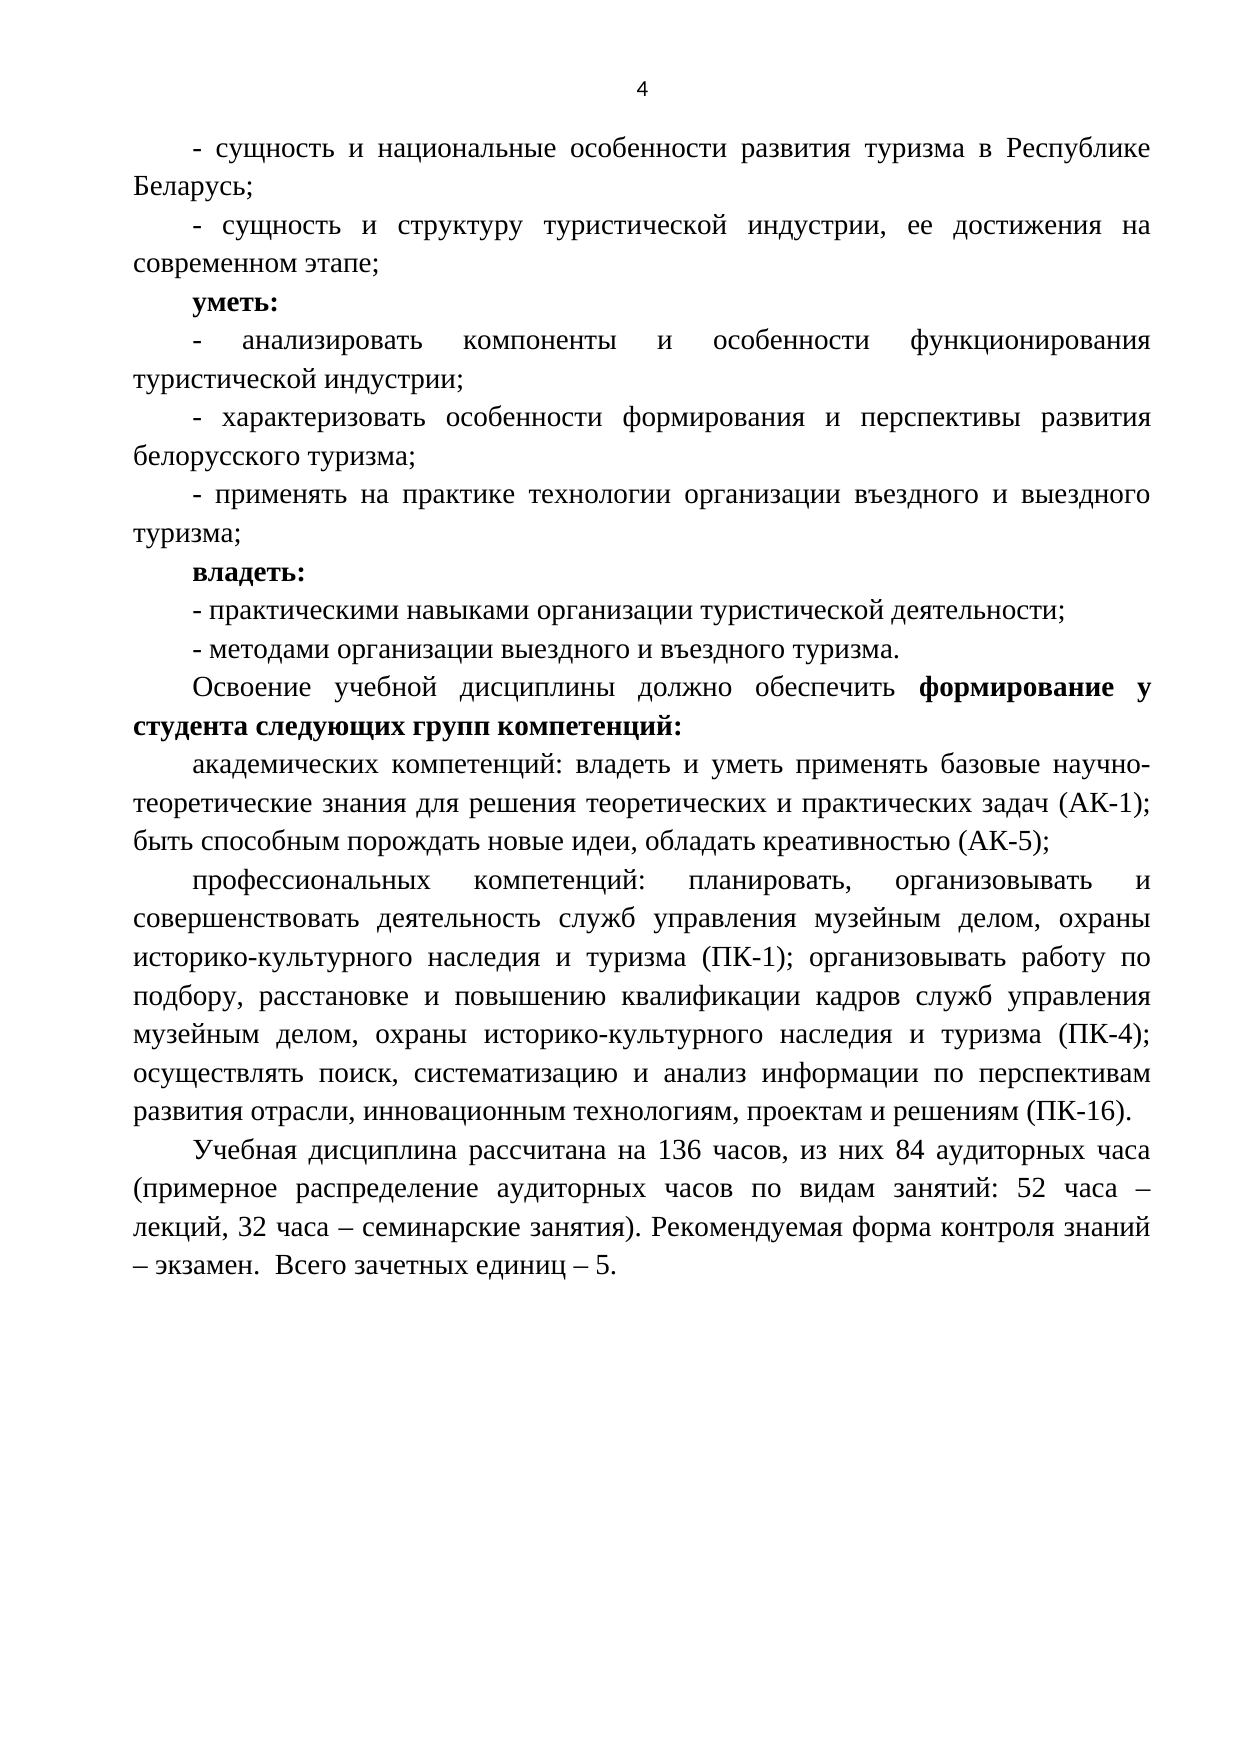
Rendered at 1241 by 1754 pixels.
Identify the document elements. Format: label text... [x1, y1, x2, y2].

text - применять на практике технологии организации въездного и выездного туризма; [133, 477, 1152, 549]
text академических компетенций: владеть и уметь применять базовые научно-теоретические знания для решения теоретических и практических задач (АК-1); быть способным порождать новые идеи, обладать креативностью (АК-5); [133, 746, 1152, 857]
text профессиональных компетенций: планировать, организовывать и совершенствовать деятельность служб управления музейным делом, охраны историко-культурного наследия и туризма (ПК-1); организовывать работу по подбору, расстановке и повышению квалификации кадров служб управления музейным делом, охраны историко-культурного наследия и туризма (ПК-4); осуществлять поиск, систематизацию и анализ информации по перспективам развития отрасли, инновационным технологиям, проектам и решениям (ПК-16). [133, 862, 1152, 1127]
text - сущность и национальные особенности развития туризма в Республике Беларусь; [133, 130, 1152, 202]
text Учебная дисциплина рассчитана на 136 часов, из них 84 аудиторных часа (примерное распределение аудиторных часов по видам занятий: 52 часа – лекций, 32 часа – семинарские занятия). Рекомендуемая форма контроля знаний – экзамен. Всего зачетных единиц – 5. [133, 1132, 1152, 1281]
text Освоение учебной дисциплины должно обеспечить формирование у студента следующих групп компетенций: [133, 669, 1152, 741]
text владеть: [133, 554, 1152, 587]
text - сущность и структуру туристической индустрии, ее достижения на современном этапе; [133, 207, 1152, 279]
text - практическими навыками организации туристической деятельности; [133, 592, 1152, 626]
text - анализировать компоненты и особенности функционирования туристической индустрии; [133, 322, 1152, 394]
text - характеризовать особенности формирования и перспективы развития белорусского туризма; [133, 399, 1152, 472]
text уметь: [133, 284, 1152, 317]
text - методами организации выездного и въездного туризма. [133, 631, 1152, 664]
